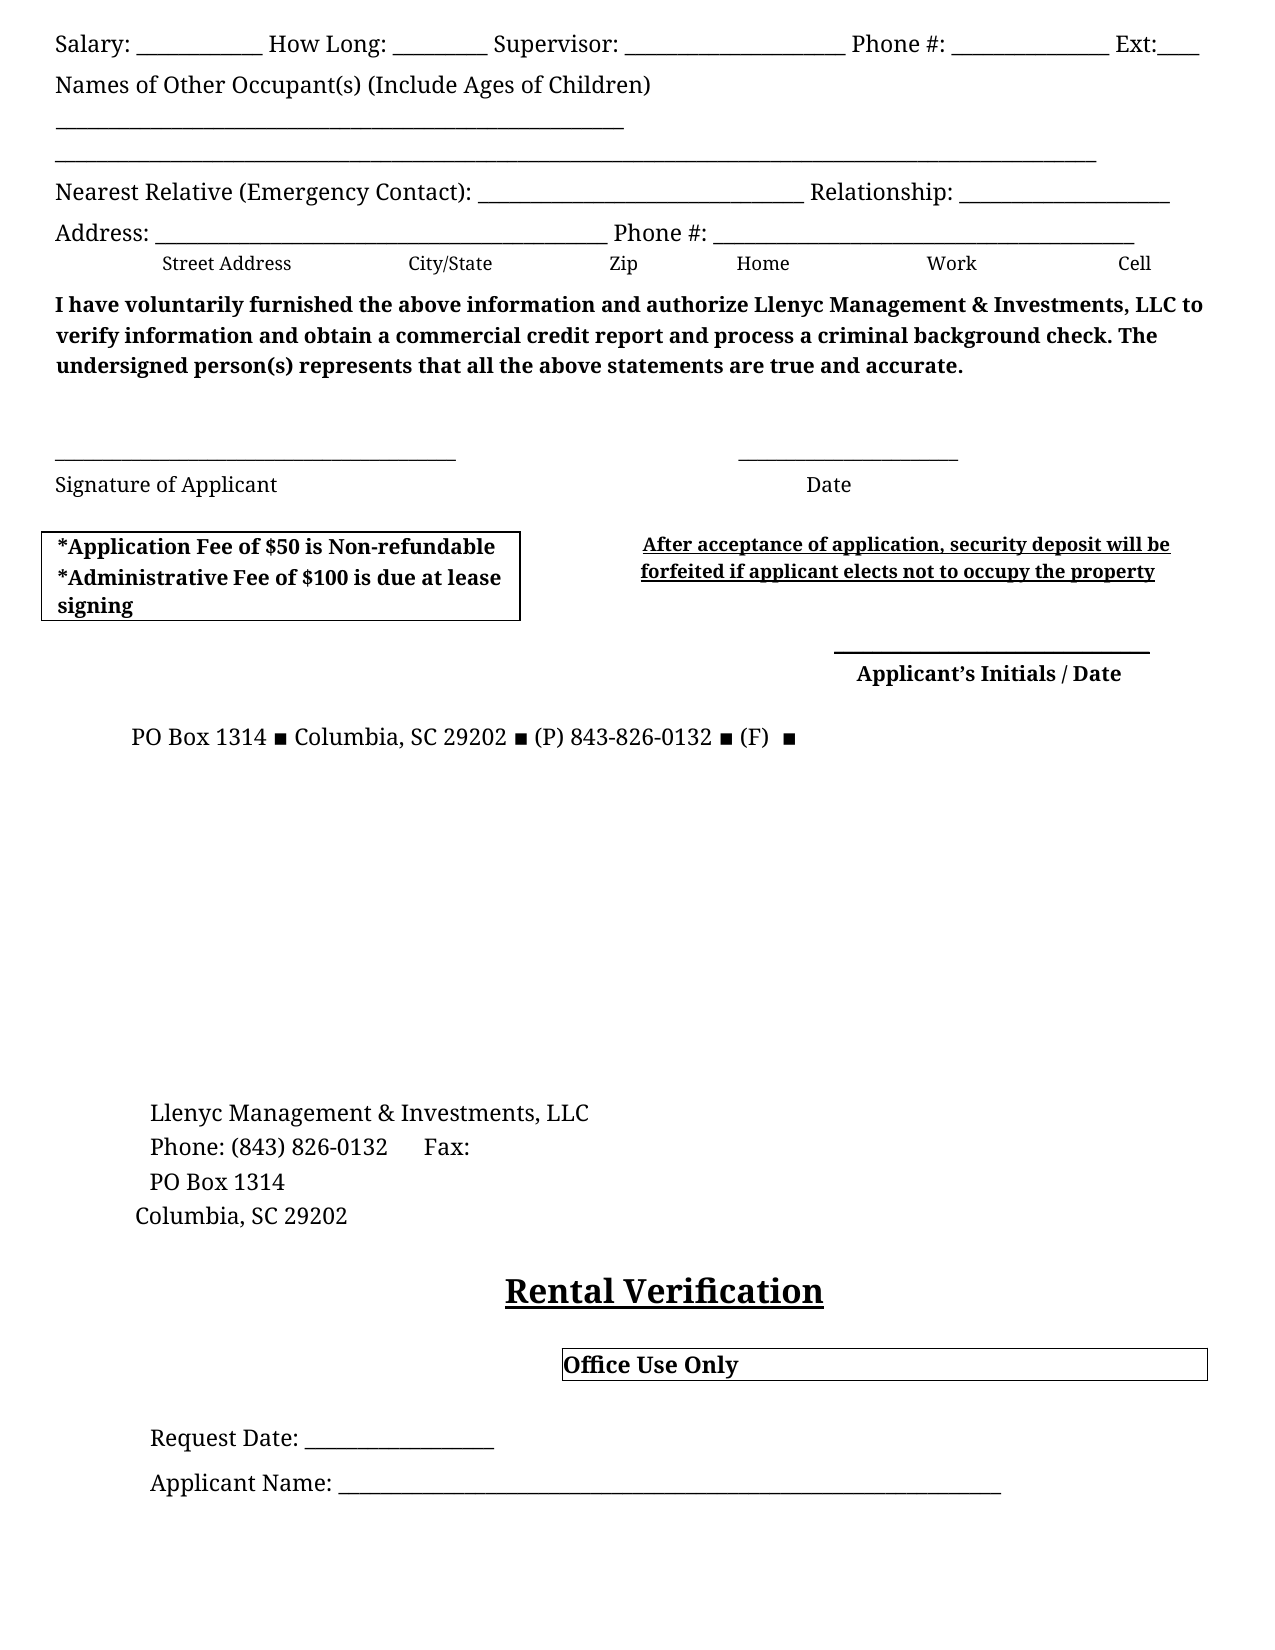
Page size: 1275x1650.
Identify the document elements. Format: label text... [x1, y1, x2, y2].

text Signature of Applicant Date [55, 470, 1207, 498]
text PO Box 1314 ▪ Columbia, SC 29202 ▪ (P) 843-826-0132 ▪ (F) ▪ [131, 721, 1207, 753]
text I have voluntarily furnished the above information and authorize Llenyc Management & Investments, LLC to verify information and obtain a commercial credit report and process a criminal background check. The undersigned person(s) represents that all the above statements are true and accurate. [55, 290, 1207, 380]
text Applicant’s Initials / Date [856, 659, 1207, 687]
text Names of Other Occupant(s) (Include Ages of Children) ______________________________________________________ [55, 69, 1207, 133]
text Columbia, SC 29202 [56, 1200, 1207, 1231]
table_header *Application Fee of $50 is Non-refundable *Administrative Fee of $100 is due at lease signing [42, 533, 519, 620]
text Llenyc Management & Investments, LLC [150, 1096, 1207, 1128]
text PO Box 1314 [56, 1166, 1207, 1197]
text Address: ___________________________________________ Phone #: ________________________________________ [55, 217, 1207, 249]
text Phone: (843) 826-0132 Fax: [150, 1131, 1207, 1162]
text Street Address City/State Zip Home Work Cell [55, 251, 1207, 276]
text __________________________________________ _______________________ [55, 436, 1207, 464]
subtitle _________________________________ [58, 628, 1150, 657]
text Nearest Relative (Emergency Contact): _______________________________ Relationship: ____________________ [55, 176, 1207, 207]
text After acceptance of application, security deposit will be [521, 531, 1170, 556]
subtitle Rental Verification [504, 1268, 1207, 1314]
text Request Date: __________________ [150, 1422, 1207, 1453]
text forfeited if applicant elects not to occupy the property [521, 558, 1155, 584]
text Salary: ____________ How Long: _________ Supervisor: _____________________ Phone #: _______________ Ext:____ [55, 28, 1207, 59]
text Office Use Only [563, 1349, 1207, 1380]
text Applicant Name: _______________________________________________________________ [150, 1467, 1207, 1498]
text ___________________________________________________________________________________________________ [55, 135, 1207, 166]
